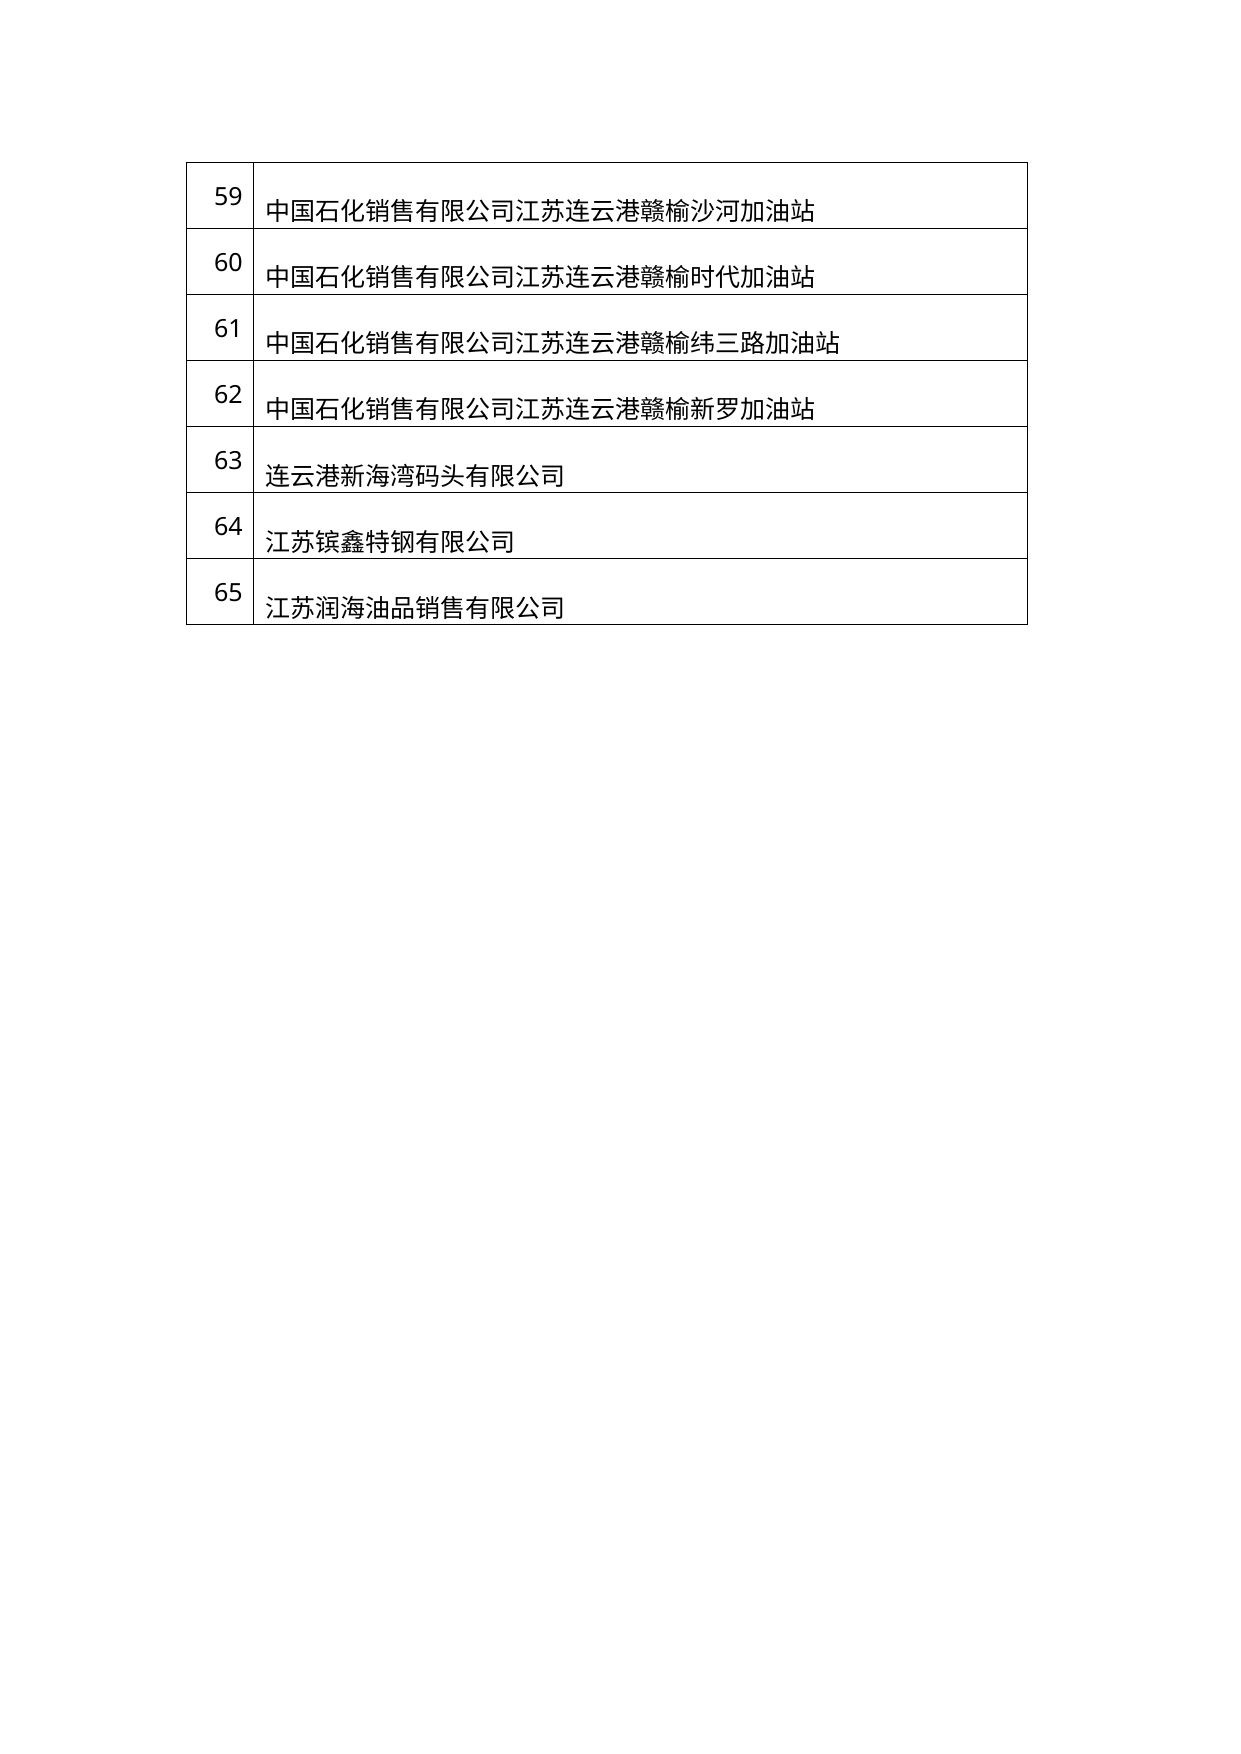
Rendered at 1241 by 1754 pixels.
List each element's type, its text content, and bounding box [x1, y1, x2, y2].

table_cell 61 [187, 295, 253, 360]
table_cell 62 [187, 361, 253, 426]
table_cell 中国石化销售有限公司江苏连云港赣榆新罗加油站 [254, 361, 1027, 426]
table_cell 江苏润海油品销售有限公司 [254, 559, 1027, 624]
table_cell 65 [187, 559, 253, 624]
table_cell 连云港新海湾码头有限公司 [254, 427, 1027, 492]
table_cell 64 [187, 493, 253, 558]
table_cell 59 [187, 163, 253, 228]
table_cell 63 [187, 427, 253, 492]
table_cell 江苏镔鑫特钢有限公司 [254, 493, 1027, 558]
table_cell 中国石化销售有限公司江苏连云港赣榆纬三路加油站 [254, 295, 1027, 360]
table_cell 中国石化销售有限公司江苏连云港赣榆沙河加油站 [254, 163, 1027, 228]
table_cell 中国石化销售有限公司江苏连云港赣榆时代加油站 [254, 229, 1027, 294]
table_cell 60 [187, 229, 253, 294]
